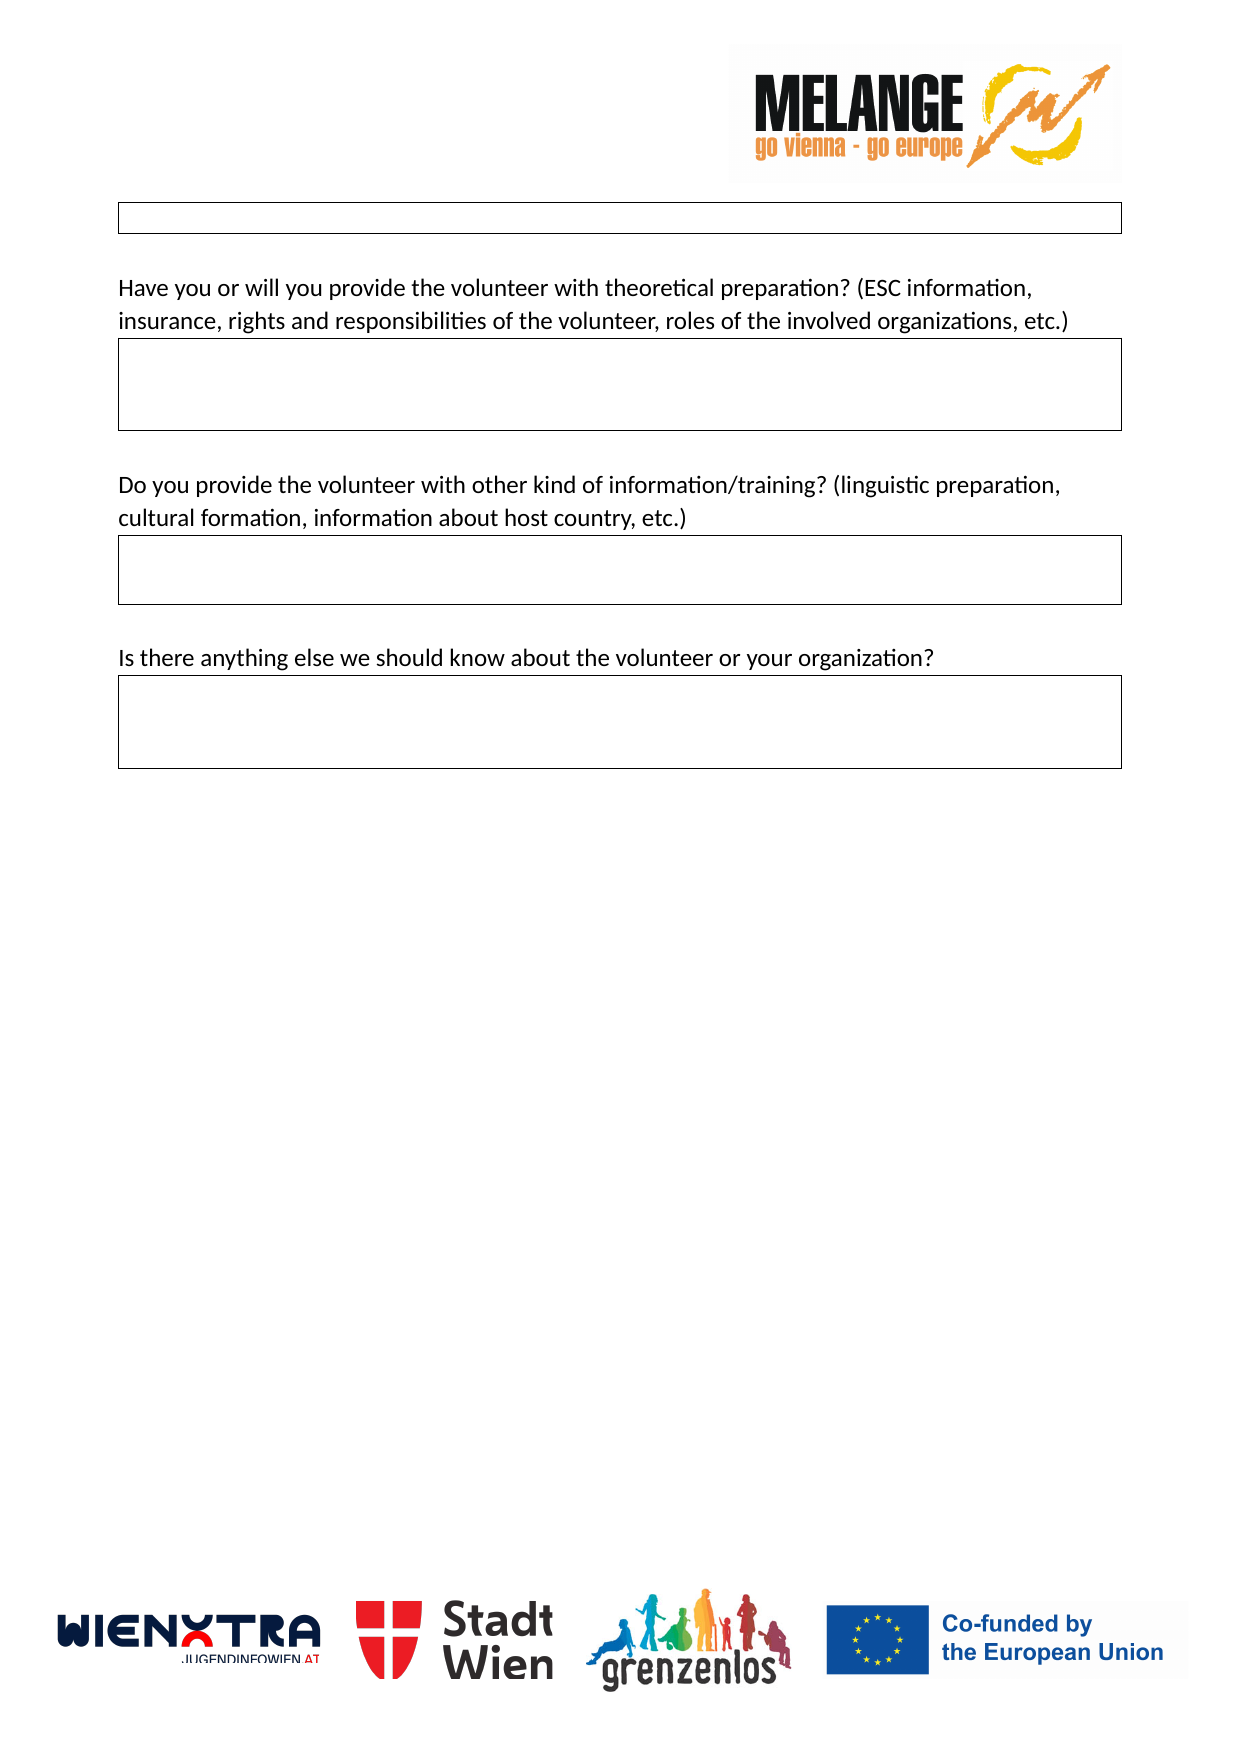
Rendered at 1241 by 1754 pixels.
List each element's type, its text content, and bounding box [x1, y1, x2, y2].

table_header [119, 339, 1121, 430]
picture [728, 44, 1123, 183]
text Have you or will you provide the volunteer with theoretical preparation? (ESC information, insurance, rights and responsibilities of the volunteer, roles of the involved organizations, etc.) [118, 272, 1122, 335]
text Is there anything else we should know about the volunteer or your organization? [118, 642, 1122, 673]
table_header [119, 203, 1121, 233]
picture [52, 1612, 321, 1663]
picture [586, 1588, 792, 1692]
table_header [119, 536, 1121, 604]
picture [822, 1601, 1189, 1679]
text Do you provide the volunteer with other kind of information/training? (linguistic preparation, cultural formation, information about host country, etc.) [118, 469, 1122, 532]
table_header [119, 676, 1121, 768]
picture [355, 1600, 553, 1679]
